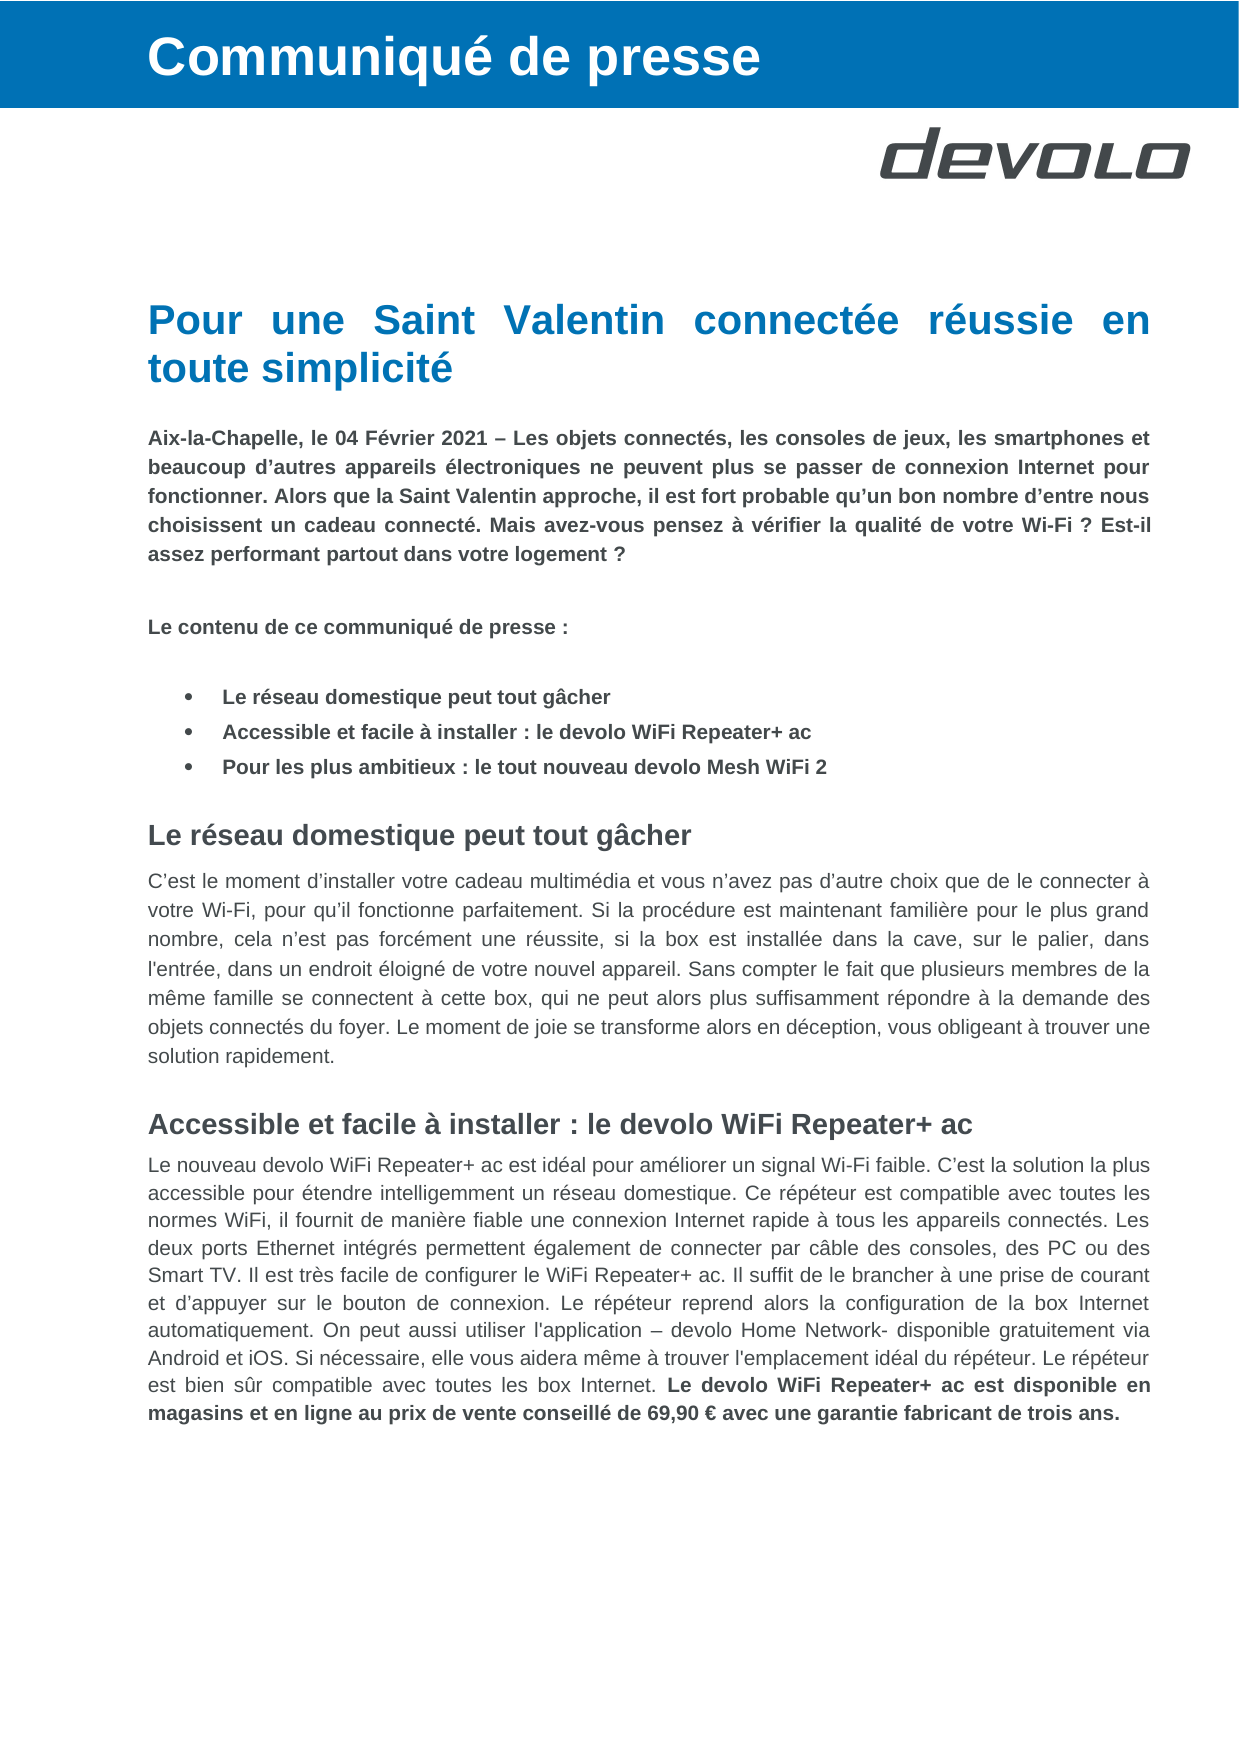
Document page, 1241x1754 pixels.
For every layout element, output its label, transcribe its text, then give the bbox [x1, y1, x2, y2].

text Le contenu de ce communiqué de presse : [148, 604, 1152, 639]
text Pour une Saint Valentin connectée réussie en toute simplicité [148, 295, 1152, 391]
text C’est le moment d’installer votre cadeau multimédia et vous n’avez pas d’autre choix que de le connecter à votre Wi-Fi, pour qu’il fonctionne parfaitement. Si la procédure est maintenant familière pour le plus grand nombre, cela n’est pas forcément une réussite, si la box est installée dans la cave, sur le palier, dans l'entrée, dans un endroit éloigné de votre nouvel appareil. Sans compter le fait que plusieurs membres de la même famille se connectent à cette box, qui ne peut alors plus suffisamment répondre à la demande des objets connectés du foyer. Le moment de joie se transforme alors en déception, vous obligeant à trouver une solution rapidement. [148, 864, 1152, 1068]
text Le réseau domestique peut tout gâcher [148, 816, 1152, 851]
text Pour les plus ambitieux : le tout nouveau devolo Mesh WiFi 2 [185, 744, 1152, 779]
text Le réseau domestique peut tout gâcher [185, 674, 1152, 709]
text Accessible et facile à installer : le devolo WiFi Repeater+ ac [185, 709, 1152, 744]
text Aix-la-Chapelle, le 04 Février 2021 – Les objets connectés, les consoles de jeux, les smartphones et beaucoup d’autres appareils électroniques ne peuvent plus se passer de connexion Internet pour fonctionner. Alors que la Saint Valentin approche, il est fort probable qu’un bon nombre d’entre nous choisissent un cadeau connecté. Mais avez-vous pensez à vérifier la qualité de votre Wi-Fi ? Est-il assez performant partout dans votre logement ? [148, 420, 1152, 566]
picture [0, 1, 1239, 214]
text Le nouveau devolo WiFi Repeater+ ac est idéal pour améliorer un signal Wi-Fi faible. C’est la solution la plus accessible pour étendre intelligemment un réseau domestique. Ce répéteur est compatible avec toutes les normes WiFi, il fournit de manière fiable une connexion Internet rapide à tous les appareils connectés. Les deux ports Ethernet intégrés permettent également de connecter par câble des consoles, des PC ou des Smart TV. Il est très facile de configurer le WiFi Repeater+ ac. Il suffit de le brancher à une prise de courant et d’appuyer sur le bouton de connexion. Le répéteur reprend alors la configuration de la box Internet automatiquement. On peut aussi utiliser l'application – devolo Home Network- disponible gratuitement via Android et iOS. Si nécessaire, elle vous aidera même à trouver l'emplacement idéal du répéteur. Le répéteur est bien sûr compatible avec toutes les box Internet. Le devolo WiFi Repeater+ ac est disponible en magasins et en ligne au prix de vente conseillé de 69,90 € avec une garantie fabricant de trois ans. [148, 1153, 1152, 1424]
text Accessible et facile à installer : le devolo WiFi Repeater+ ac [148, 1105, 1152, 1140]
